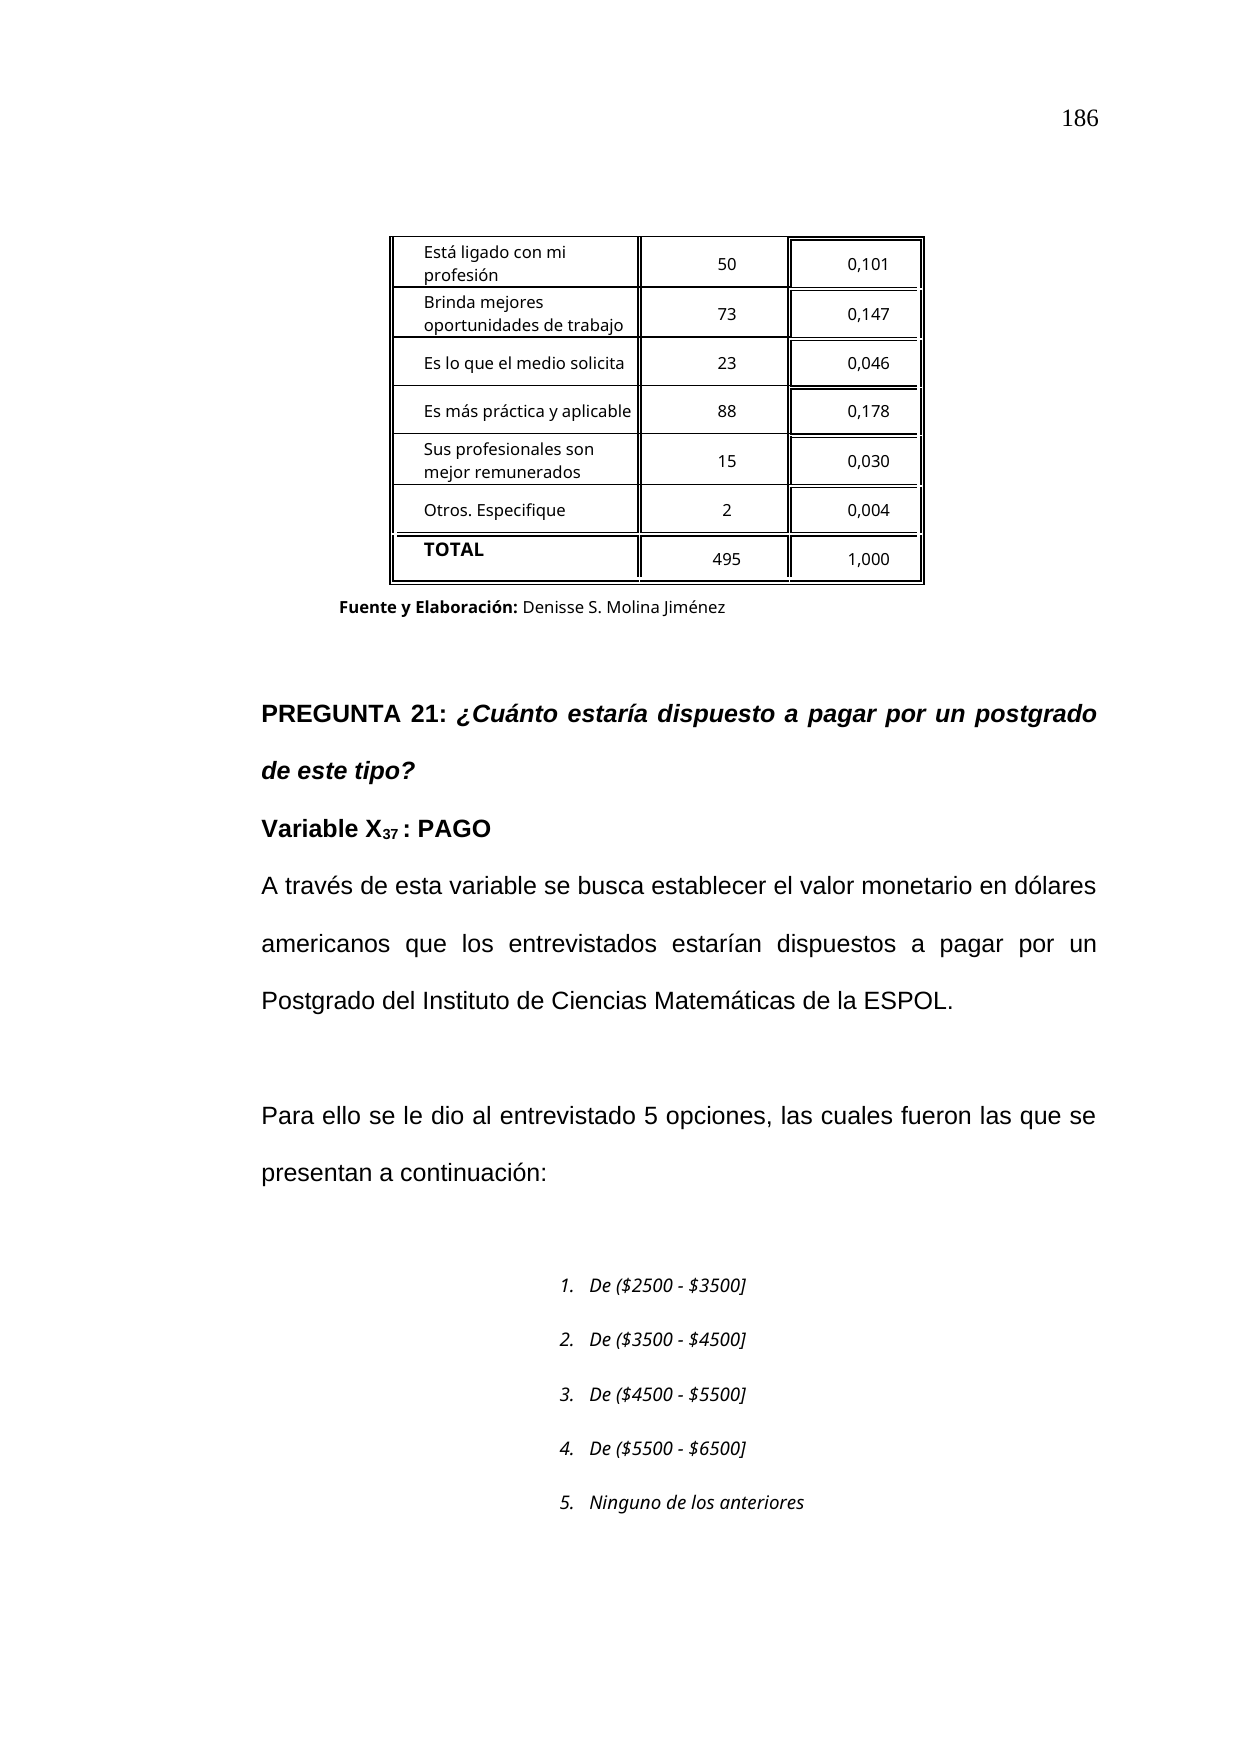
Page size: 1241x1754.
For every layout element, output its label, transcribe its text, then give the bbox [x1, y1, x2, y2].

table_cell 3. De ($4500 - $5500] [523, 1381, 874, 1435]
table_cell 50 [642, 237, 787, 286]
table_cell 0,178 [789, 385, 923, 433]
text A través de esta variable se busca establecer el valor monetario en dólares americanos que los entrevistados estarían dispuestos a pagar por un Postgrado del Instituto de Ciencias Matemáticas de [261, 871, 1098, 1015]
table_cell Es lo que el medio solicita [394, 338, 637, 385]
table_cell Es más práctica y aplicable [394, 386, 637, 433]
table_cell 0,004 [789, 484, 923, 532]
table_cell 0,030 [789, 433, 923, 483]
text Variable X37 : PAGO [261, 814, 1098, 842]
table_cell Sus profesionales son mejor remunerados [394, 434, 637, 483]
table_cell 0,147 [789, 286, 923, 336]
table_cell 2 [642, 485, 787, 532]
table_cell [523, 1489, 874, 1518]
table_cell 23 [642, 338, 787, 385]
table_cell 0,101 [792, 241, 920, 286]
text Para ello se le dio al entrevistado 5 opciones, las cuales fueron las que se presentan a continuación: [261, 1101, 1098, 1187]
table_header 1. De ($2500 - $3500] [523, 1273, 874, 1327]
table_cell 2. De ($3500 - $4500] [523, 1327, 874, 1381]
table_cell Otros. Especifique [394, 485, 637, 532]
table_cell 495 [639, 532, 789, 580]
table_cell 73 [642, 288, 787, 336]
table_cell Brinda mejores oportunidades de trabajo [394, 288, 637, 336]
table_cell Está ligado con mi profesión [394, 237, 637, 286]
table_cell 88 [642, 386, 787, 433]
table_cell 1,000 [789, 532, 923, 580]
text PREGUNTA 21: ¿Cuánto estaría dispuesto a pagar por un postgrado de este tipo? [261, 699, 1098, 785]
table_cell TOTAL [391, 532, 639, 580]
table_cell 0,046 [789, 336, 923, 385]
table_cell 15 [642, 434, 787, 483]
table_cell 4. De ($5500 - $6500] [523, 1435, 874, 1489]
